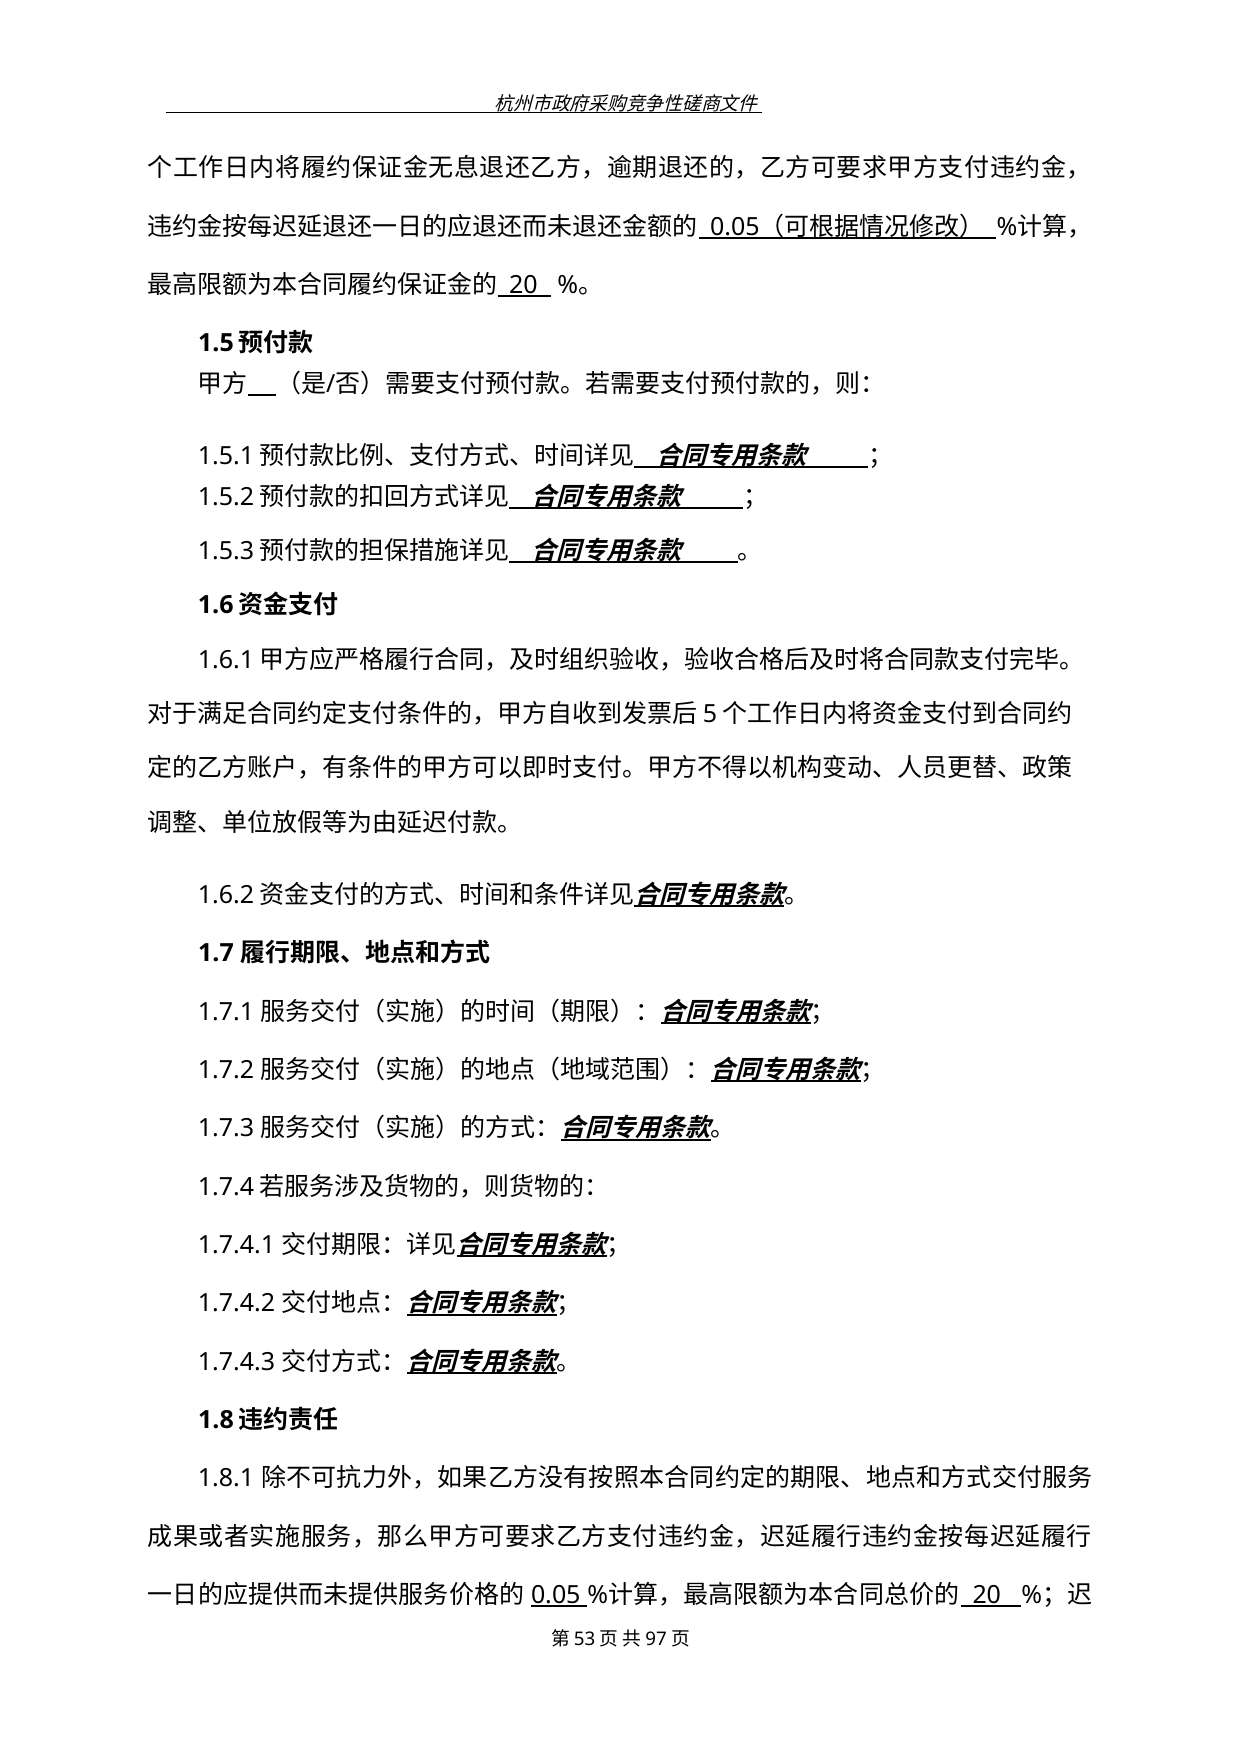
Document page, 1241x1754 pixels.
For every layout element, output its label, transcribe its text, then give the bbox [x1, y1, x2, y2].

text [148, 130, 1092, 305]
text 甲方 （是/否）需要支付预付款。若需要支付预付款的，则： [148, 363, 1092, 399]
text 1.6资金支付 [148, 585, 1092, 621]
text 1.7.4.1 交付期限：详见合同专用条款； [148, 1207, 1092, 1265]
text 1.5预付款 [148, 305, 1092, 363]
text 1.6.1甲方应严格履行合同，及时组织验收，验收合格后及时将合同款支付完毕。对于满足合同约定支付条件的，甲方自收到发票后5个工作日内将资金支付到合同约定的乙方账户，有条件的甲方可以即时支付。甲方不得以机构变动、人员更替、政策调整、单位放假等为由延迟付款。 [148, 639, 1092, 838]
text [148, 1440, 1092, 1615]
text 1.6.2资金支付的方式、时间和条件详见合同专用条款。 [148, 857, 1092, 915]
text 1.8违约责任 [148, 1382, 1092, 1440]
text 1.7.2 服务交付（实施）的地点（地域范围）：合同专用条款； [148, 1032, 1092, 1090]
text 1.5.1预付款比例、支付方式、时间详见 合同专用条款 ； [148, 418, 1092, 476]
text 1.7.4.2 交付地点：合同专用条款； [148, 1265, 1092, 1323]
text 1.7 履行期限、地点和方式 [148, 915, 1092, 973]
text 1.5.3预付款的担保措施详见 合同专用条款 。 [148, 530, 1092, 567]
text 1.7.4.3 交付方式：合同专用条款。 [148, 1323, 1092, 1382]
text 1.5.2预付款的扣回方式详见 合同专用条款 ； [148, 476, 1092, 512]
text 1.7.4若服务涉及货物的，则货物的： [148, 1148, 1092, 1207]
text 1.7.1 服务交付（实施）的时间（期限）：合同专用条款； [148, 973, 1092, 1032]
text 1.7.3 服务交付（实施）的方式：合同专用条款。 [148, 1090, 1092, 1148]
